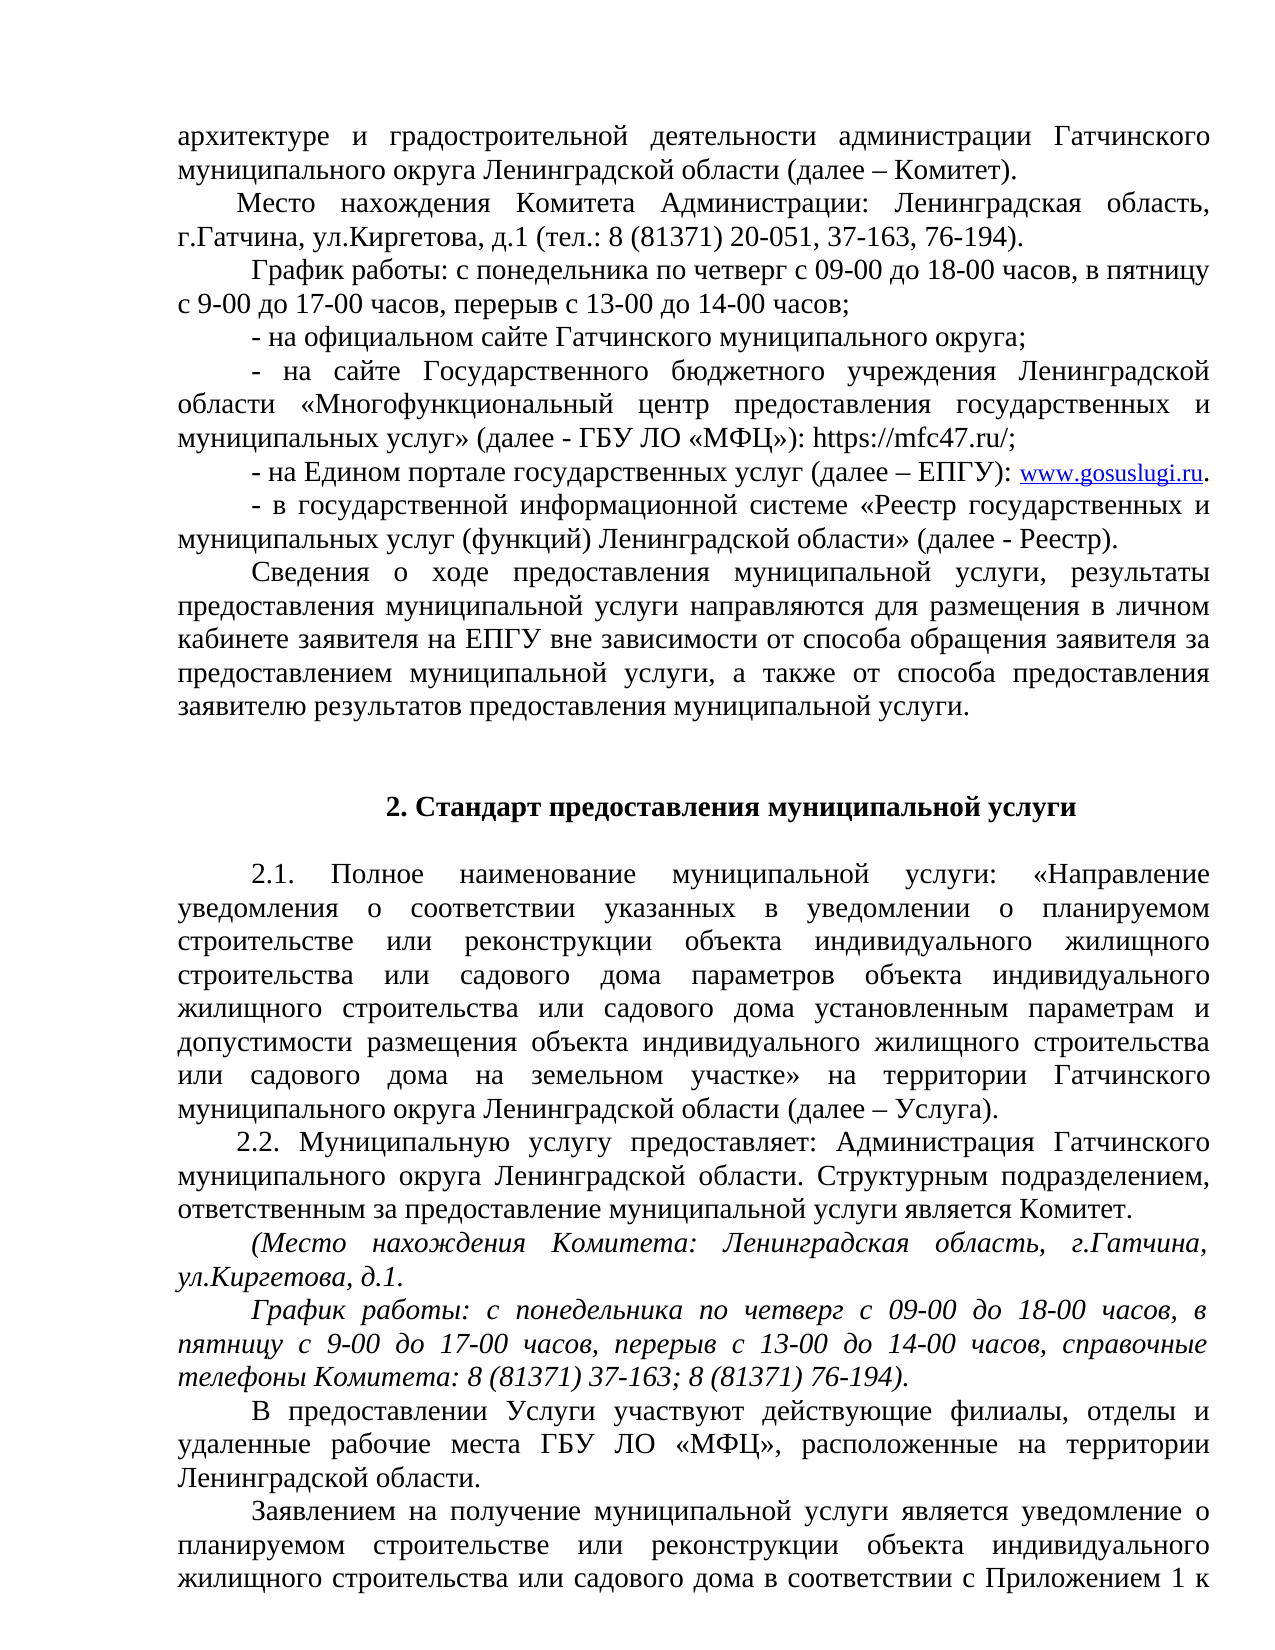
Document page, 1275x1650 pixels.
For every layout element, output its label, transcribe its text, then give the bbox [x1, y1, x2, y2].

text 2.2. Муниципальную услугу предоставляет: Администрация Гатчинского муниципального округа Ленинградской области. Структурным подразделением, ответственным за предоставление муниципальной услуги является Комитет. [177, 1124, 1211, 1225]
text (Место нахождения Комитета: Ленинградская область, г.Гатчина, ул.Киргетова, д.1. [177, 1225, 1211, 1292]
text В предоставлении Услуги участвуют действующие филиалы, отделы и удаленные рабочие места ГБУ ЛО «МФЦ», расположенные на территории Ленинградской области. [177, 1393, 1211, 1493]
text - на сайте Государственного бюджетного учреждения Ленинградской области «Многофункциональный центр предоставления государственных и муниципальных услуг» (далее - ГБУ ЛО «МФЦ»): https://mfc47.ru/; [177, 353, 1211, 454]
text Сведения о ходе предоставления муниципальной услуги, результаты предоставления муниципальной услуги направляются для размещения в личном кабинете заявителя на ЕПГУ вне зависимости от способа обращения заявителя за предоставлением муниципальной услуги, а также от способа предоставления заявителю результатов предоставления муниципальной услуги. [177, 554, 1211, 722]
text График работы: с понедельника по четверг с 09-00 до 18-00 часов, в пятницу с 9-00 до 17-00 часов, перерыв с 13-00 до 14-00 часов; [177, 252, 1211, 319]
text Место нахождения Комитета Администрации: Ленинградская область, г.Гатчина, ул.Киргетова, д.1 (тел.: 8 (81371) 20-051, 37-163, 76-194). [177, 185, 1211, 252]
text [177, 1493, 1211, 1594]
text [177, 118, 1211, 185]
text График работы: с понедельника по четверг с 09-00 до 18-00 часов, в пятницу с 9-00 до 17-00 часов, перерыв с 13-00 до 14-00 часов, справочные телефоны Комитета: 8 (81371) 37-163; 8 (81371) 76-194). [177, 1292, 1211, 1393]
text 2.1. Полное наименование муниципальной услуги: «Направление уведомления о соответствии указанных в уведомлении о планируемом строительстве или реконструкции объекта индивидуального жилищного строительства или садового дома параметров объекта индивидуального жилищного строительства или садового дома установленным параметрам и допустимости размещения объекта индивидуального жилищного строительства или садового дома на земельном участке» на территории Гатчинского муниципального округа Ленинградской области (далее – Услуга). [177, 856, 1211, 1124]
text 2. Стандарт предоставления муниципальной услуги [177, 789, 1211, 823]
text - в государственной информационной системе «Реестр государственных и муниципальных услуг (функций) Ленинградской области» (далее - Реестр). [177, 487, 1211, 554]
text - на Едином портале государственных услуг (далее – ЕПГУ): www.gosuslugi.ru. [177, 454, 1211, 487]
text - на официальном сайте Гатчинского муниципального округа; [177, 319, 1211, 353]
